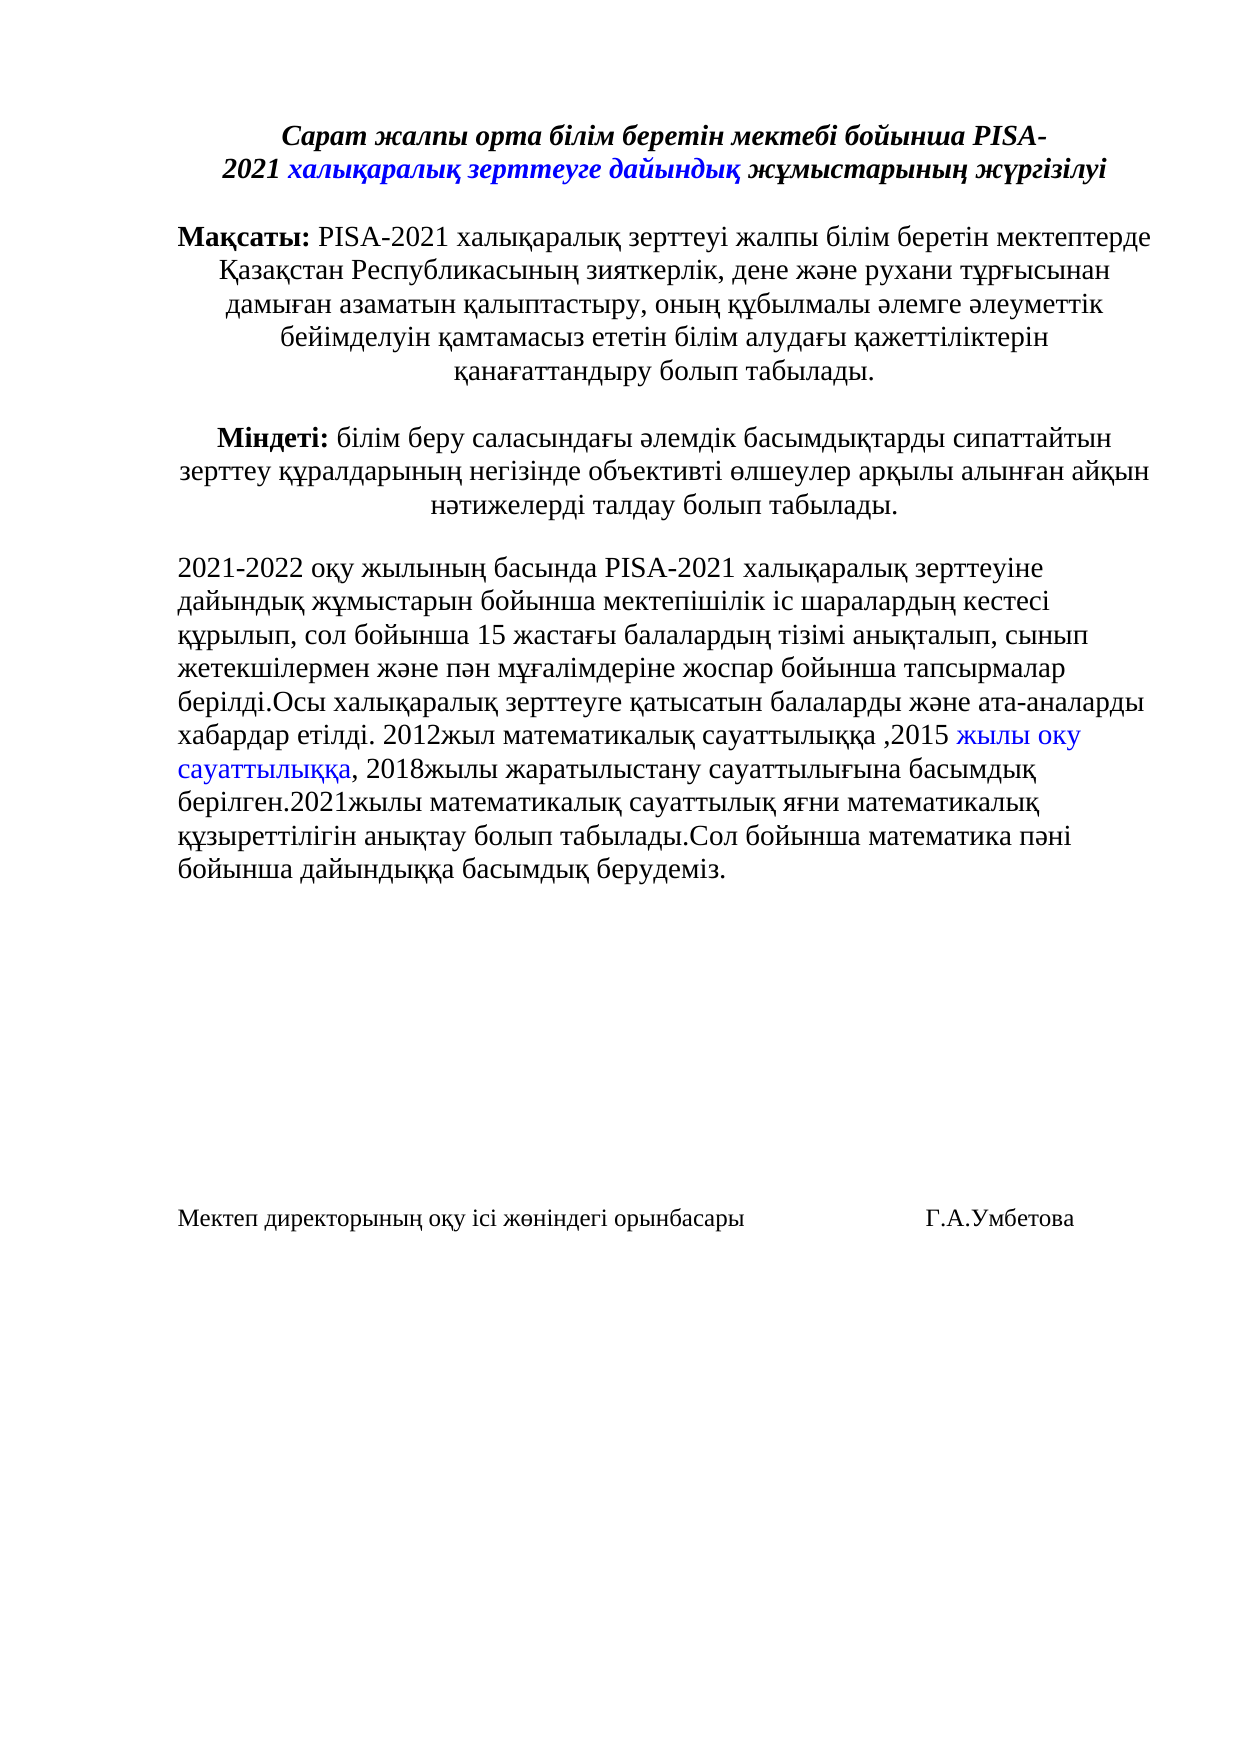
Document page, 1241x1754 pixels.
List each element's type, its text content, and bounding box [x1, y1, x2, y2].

text Мектеп директорының оқу ісі жөніндегі орынбасары Г.А.Умбетова [177, 1203, 1152, 1232]
text 2021-2022 оқу жылының басында PISA-2021 халықаралық зерттеуіне дайындық жұмыстарын бойынша мектепішілік іс шаралардың кестесі құрылып, сол бойынша 15 жастағы балалардың тізімі анықталып, сынып жетекшілермен және пән мұғалімдеріне жоспар бойынша тапсырмалар берілді.Осы халықаралық зерттеуге қатысатын балаларды және ата-аналарды хабардар етілді. 2012жыл математикалық сауаттылыққа ,2015 жылы оку сауаттылыққа, 2018жылы жаратылыстану сауаттылығына басымдық берілген.2021жылы математикалық сауаттылық яғни математикалық құзыреттілігін анықтау болып табылады.Сол бойынша математика пәні бойынша дайындыққа басымдық берудеміз. [177, 550, 1152, 885]
text Сарат жалпы орта білім беретін мектебі бойынша PISA-2021 халықаралық зерттеуге дайындық жұмыстарының жүргізілуі Мақсаты: PISA-2021 халықаралық зерттеуі жалпы білім беретін мектептерде Қазақстан Республикасының зияткерлік, дене және рухани тұрғысынан дамыған азаматын қалыптастыру, оның құбылмалы әлемге әлеуметтік бейімделуін қамтамасыз ететін білім алудағы қажеттіліктерін қанағаттандыру болып табылады. Міндеті: білім беру саласындағы әлемдік басымдықтарды сипаттайтын зерттеу құралдарының негізінде объективті өлшеулер арқылы алынған айқын нәтижелерді талдау болып табылады. [177, 118, 1152, 521]
